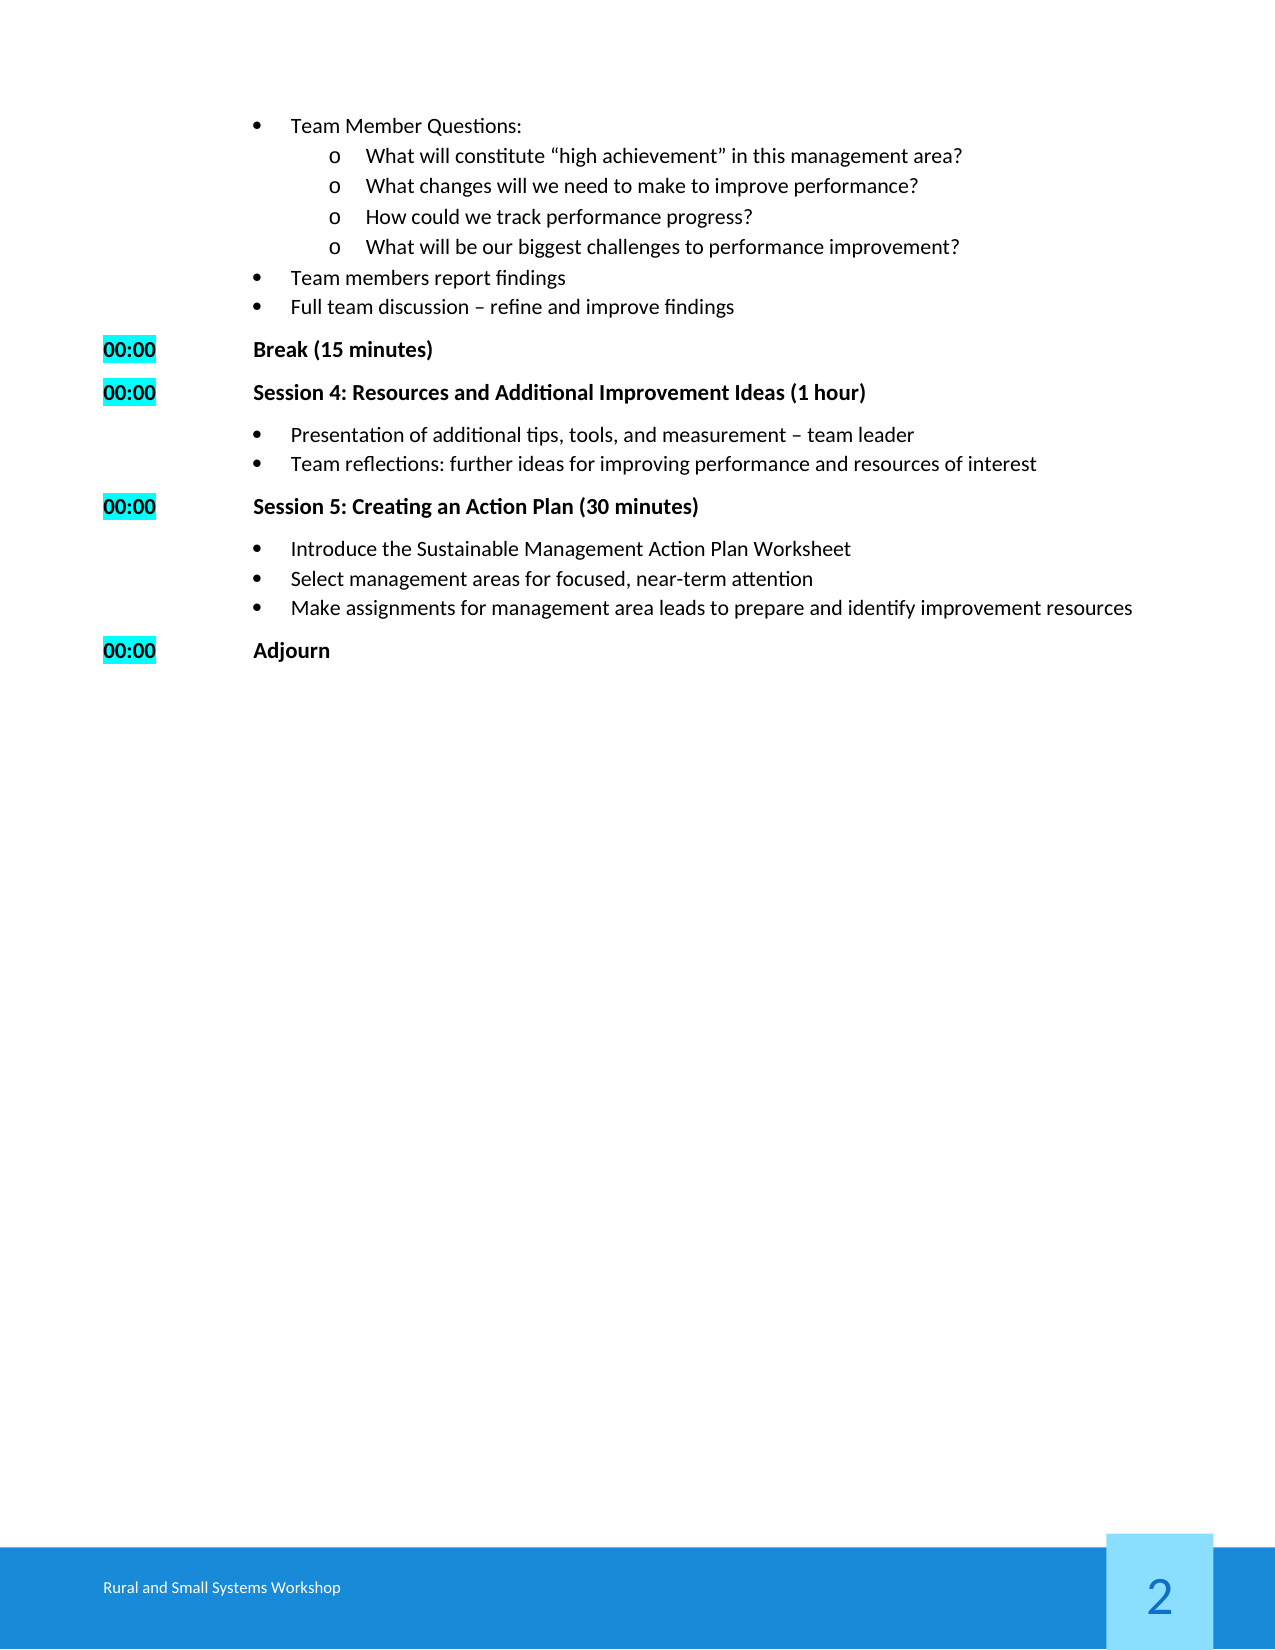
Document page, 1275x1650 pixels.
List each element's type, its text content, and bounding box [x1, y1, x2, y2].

text What will constitute “high achievement” in this management area? [328, 142, 1153, 169]
text Team reflections: further ideas for improving performance and resources of interest [253, 451, 1153, 477]
text Introduce the Sustainable Management Action Plan Worksheet [253, 536, 1153, 562]
text Team Member Questions: [253, 112, 1153, 139]
text Presentation of additional tips, tools, and measurement – team leader [253, 421, 1153, 448]
text 00:00 Break (15 minutes) [156, 335, 1153, 363]
text 00:00 Session 4: Resources and Additional Improvement Ideas (1 hour) [156, 378, 1153, 406]
text What changes will we need to make to improve performance? [328, 172, 1153, 200]
text Select management areas for focused, near-term attention [253, 565, 1153, 592]
text Team members report findings [253, 264, 1153, 291]
text 00:00 Adjourn [156, 636, 1153, 664]
text 00:00 Session 5: Creating an Action Plan (30 minutes) [103, 492, 1153, 520]
text How could we track performance progress? [328, 203, 1153, 231]
text Make assignments for management area leads to prepare and identify improvement resources [253, 594, 1153, 621]
text Full team discussion – refine and improve findings [253, 293, 1153, 320]
text What will be our biggest challenges to performance improvement? [328, 233, 1153, 261]
